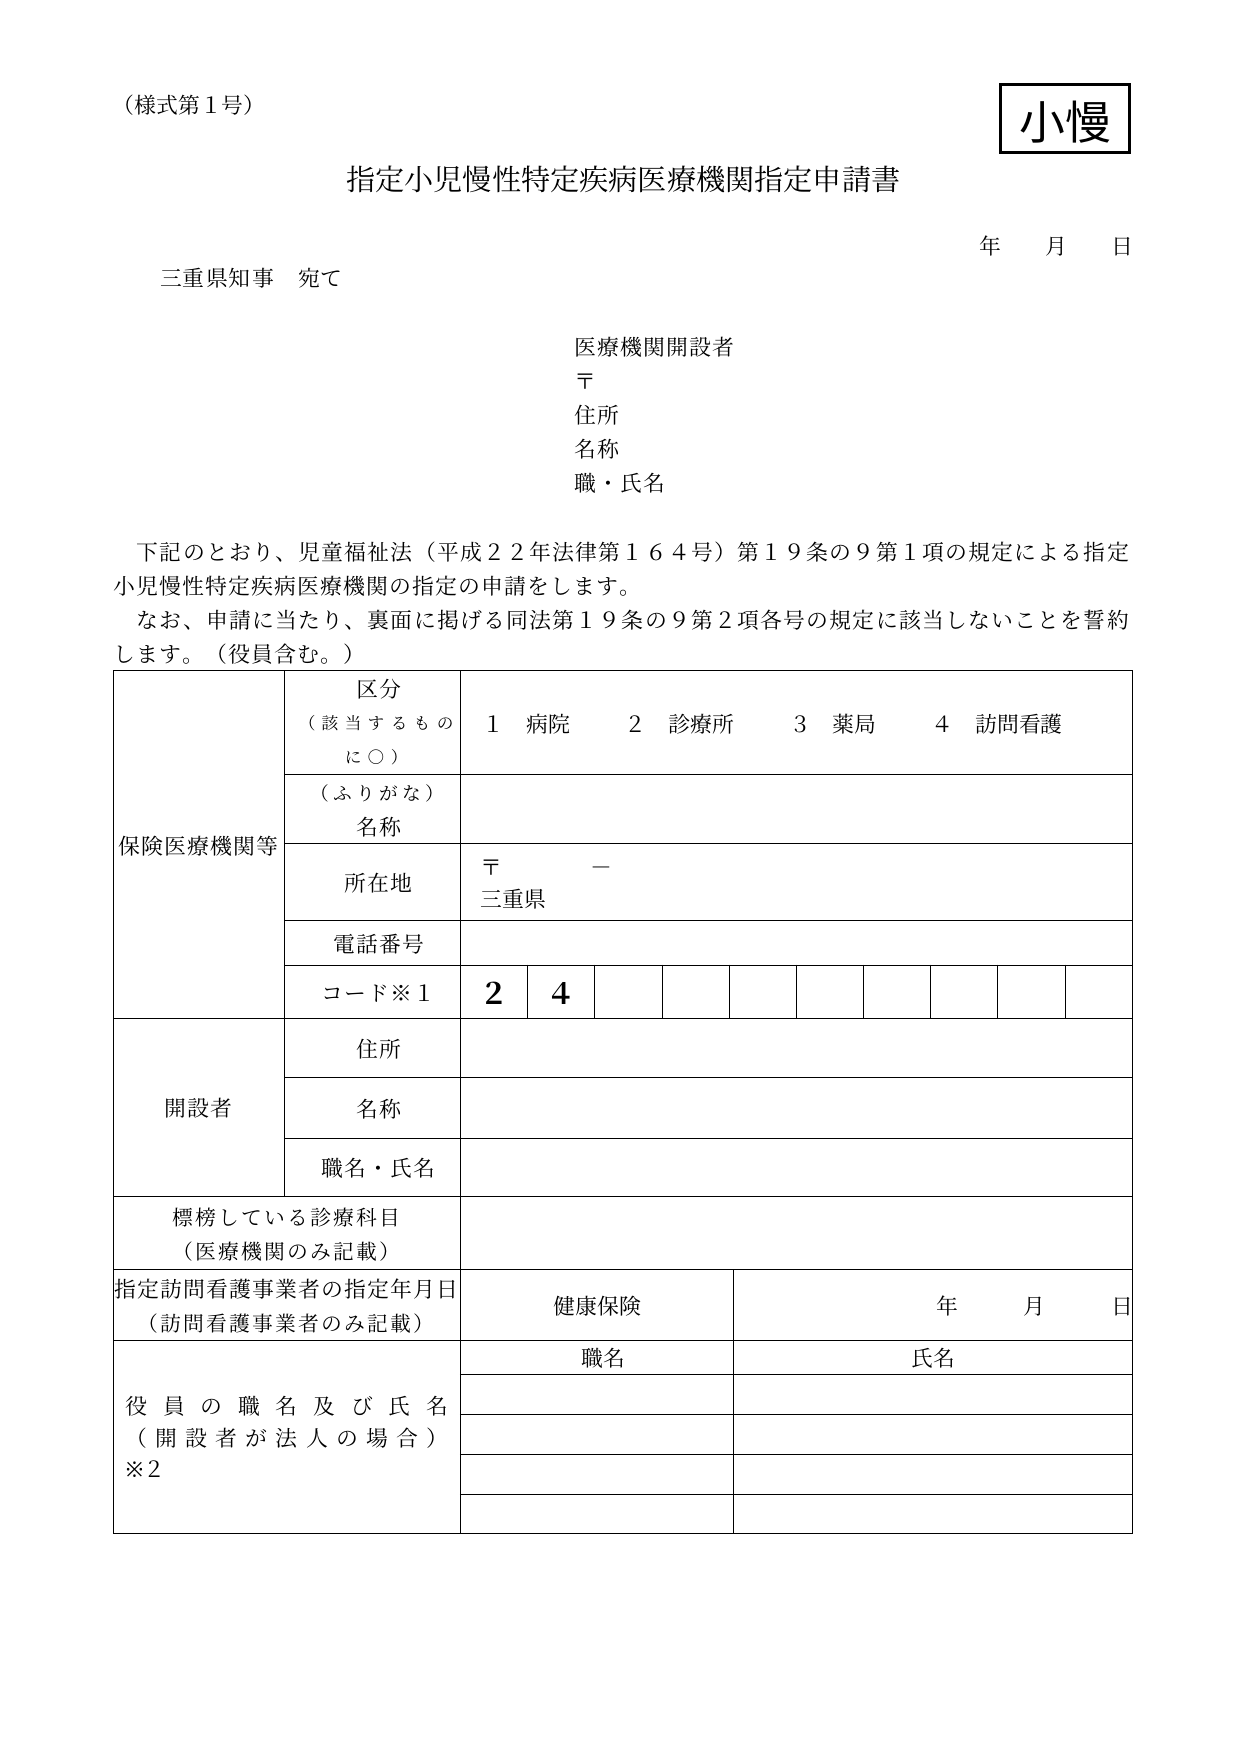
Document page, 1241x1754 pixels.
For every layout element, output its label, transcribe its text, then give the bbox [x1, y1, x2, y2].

table_cell [461, 1415, 733, 1454]
table_cell [461, 775, 1132, 843]
table_header 指定小児慢性特定疾病医療機関指定申請書 年 月 日 三重県知事 宛て 医療機関開設者 〒 住所 名称 職・氏名 下記のとおり、児童福祉法（平成２２年法律第１６４号）第１９条の９第１項の規定による指定小児慢性特定疾病医療機関の指定の申請をします。 なお、申請に当たり、裏面に掲げる同法第１９条の９第２項各号の規定に該当しないことを誓約します。（役員含む。） [114, 157, 1132, 670]
table_cell [734, 1415, 1132, 1454]
table_cell [1066, 966, 1132, 1018]
table_cell 役員の職名及び氏名 （開設者が法人の場合） ※２ [114, 1341, 460, 1533]
table_cell 住所 [285, 1019, 460, 1077]
table_cell [734, 1455, 1132, 1494]
table_cell [864, 966, 930, 1018]
table_cell １ 病院 ２ 診療所 ３ 薬局 ４ 訪問看護 [461, 671, 1132, 774]
table_cell （ふりがな） 名称 [285, 775, 460, 843]
table_cell [663, 966, 729, 1018]
table_cell 氏名 [734, 1341, 1132, 1373]
table_cell [461, 1375, 733, 1413]
table_cell コード※１ [285, 966, 460, 1018]
table_cell 所在地 [285, 844, 460, 920]
table_cell 職名 [461, 1341, 733, 1373]
table_cell [461, 1197, 1132, 1269]
table_cell [461, 1495, 733, 1533]
table_cell 区分 （該当するものに○） [285, 671, 460, 774]
table_cell 年 月 日 [734, 1270, 1132, 1340]
table_cell [461, 1019, 1132, 1077]
table_cell [595, 966, 662, 1018]
table_cell [931, 966, 997, 1018]
table_cell 標榜している診療科目 （医療機関のみ記載） [114, 1197, 460, 1269]
table_cell 保険医療機関等 [114, 671, 284, 1018]
table_cell 指定訪問看護事業者の指定年月日 （訪問看護事業者のみ記載） [114, 1270, 460, 1340]
table_cell ４ [528, 966, 594, 1018]
table_cell 電話番号 [285, 921, 460, 964]
table_cell [734, 1375, 1132, 1413]
table_cell 職名・氏名 [285, 1139, 460, 1196]
table_cell [730, 966, 796, 1018]
table_cell 健康保険 [461, 1270, 733, 1340]
table_cell 〒 － 三重県 [461, 844, 1132, 920]
table_cell 開設者 [114, 1019, 284, 1196]
table_cell [998, 966, 1065, 1018]
table_cell ２ [461, 966, 527, 1018]
table_cell [461, 1455, 733, 1494]
table_cell [461, 921, 1132, 964]
table_cell [797, 966, 863, 1018]
table_cell 名称 [285, 1078, 460, 1137]
table_cell [461, 1139, 1132, 1196]
table_cell [734, 1495, 1132, 1533]
table_cell [461, 1078, 1132, 1137]
